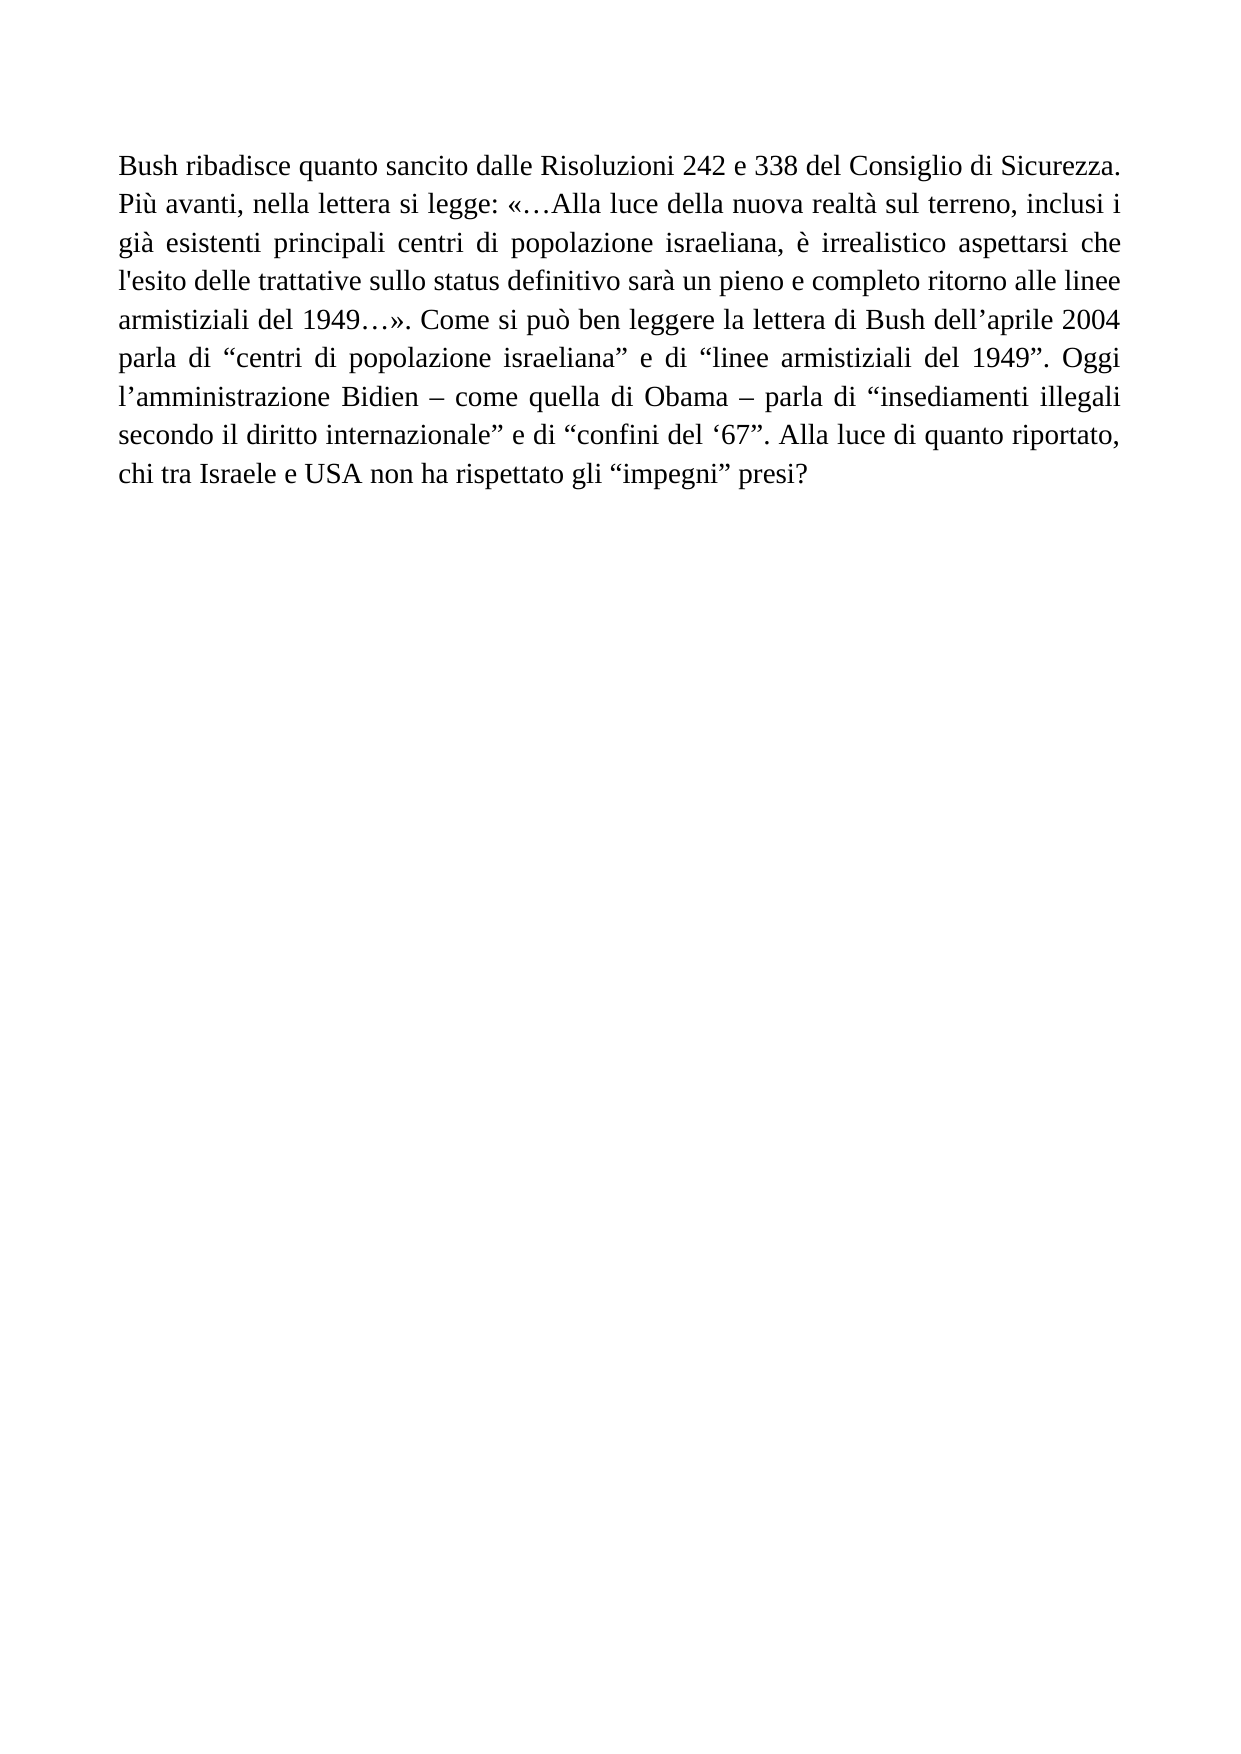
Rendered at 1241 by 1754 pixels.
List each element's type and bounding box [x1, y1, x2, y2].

text [118, 148, 1122, 489]
